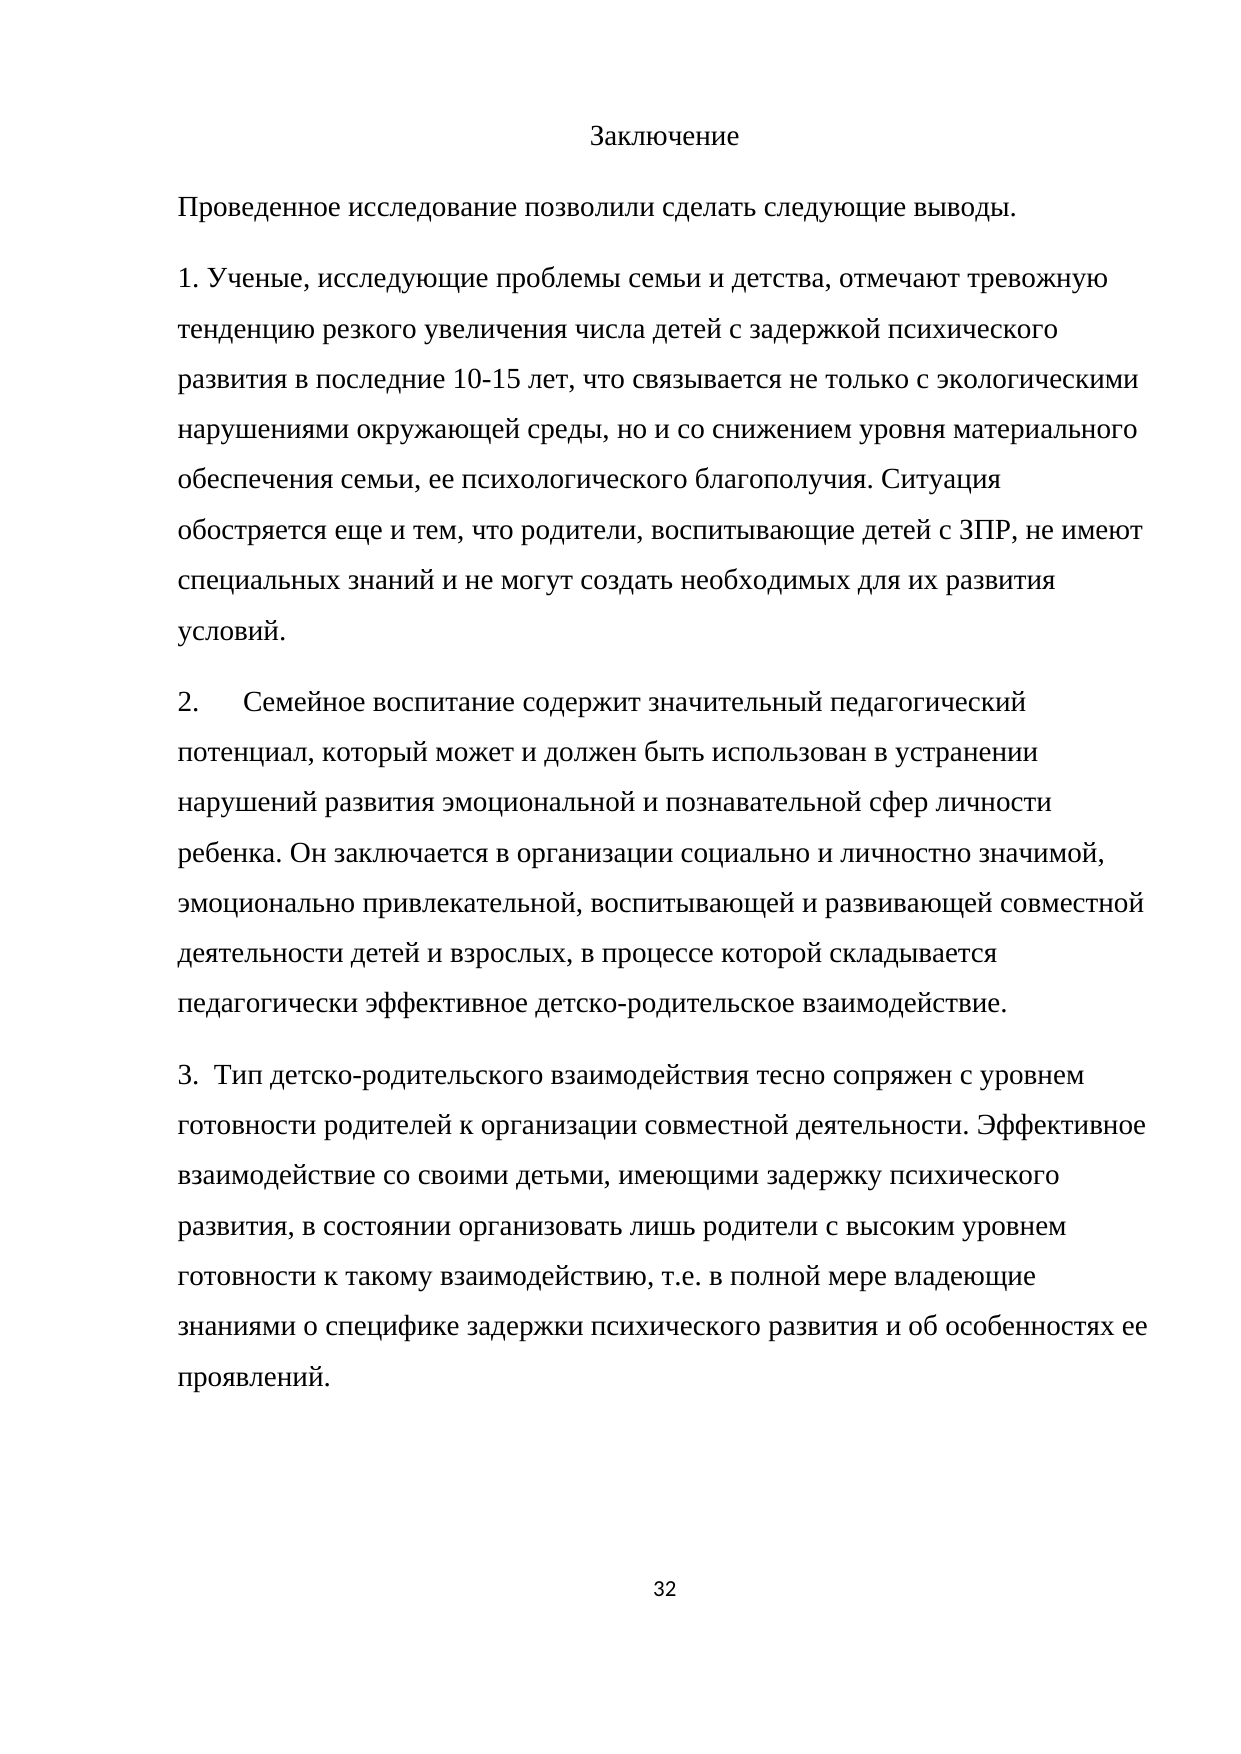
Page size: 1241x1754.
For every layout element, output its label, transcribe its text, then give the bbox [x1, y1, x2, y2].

text 2. Семейное воспитание содержит значительный педагогический потенциал, который может и должен быть использован в устранении нарушений развития эмоциональной и познавательной сфер личности ребенка. Он заключается в организации социально и личностно значимой, эмоционально привлекательной, воспитывающей и развивающей совместной деятельности детей и взрослых, в процессе которой складывается педагогически эффективное детско-родительское взаимодействие. [177, 684, 1152, 1019]
text Проведенное исследование позволили сделать следующие выводы. [177, 189, 1152, 223]
text 1. Ученые, исследующие проблемы семьи и детства, отмечают тревожную тенденцию резкого увеличения числа детей с задержкой психического развития в последние 10-15 лет, что связывается не только с экологическими нарушениями окружающей среды, но и со снижением уровня материального обеспечения семьи, ее психологического благополучия. Ситуация обостряется еще и тем, что родители, воспитывающие детей с ЗПР, не имеют специальных знаний и не могут создать необходимых для их развития условий. [177, 260, 1152, 646]
text 3. Тип детско-родительского взаимодействия тесно сопряжен с уровнем готовности родителей к организации совместной деятельности. Эффективное взаимодействие со своими детьми, имеющими задержку психического развития, в состоянии организовать лишь родители с высоким уровнем готовности к такому взаимодействию, т.е. в полной мере владеющие знаниями о специфике задержки психического развития и об особенностях ее проявлений. [177, 1057, 1152, 1392]
text Заключение [177, 118, 1152, 152]
